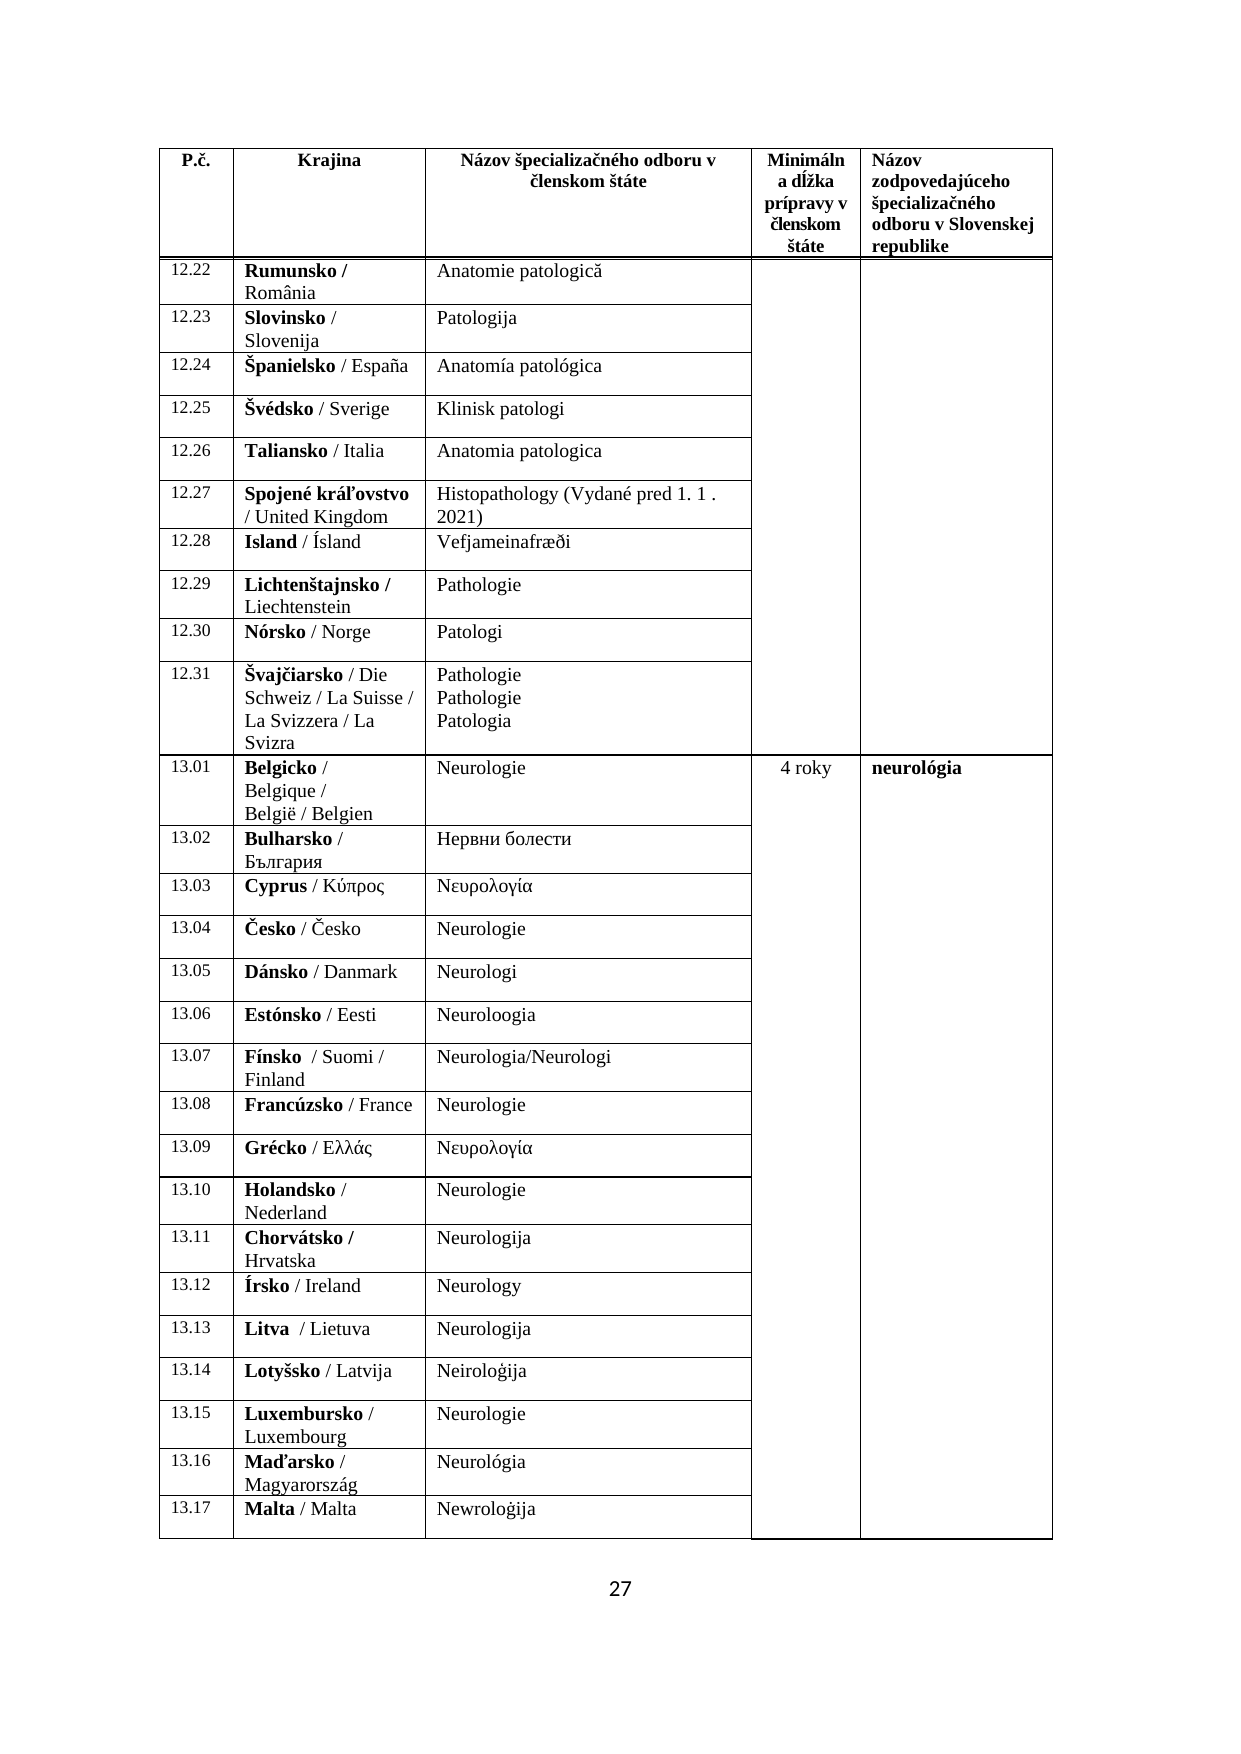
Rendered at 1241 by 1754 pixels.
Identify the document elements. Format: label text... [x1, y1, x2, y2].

table_cell Malta / Malta [234, 1496, 425, 1538]
table_cell Neurologija [426, 1316, 751, 1357]
table_cell Anatomía patológica [426, 353, 751, 394]
table_cell Litva / Lietuva [234, 1316, 425, 1357]
table_cell Neurológia [426, 1449, 751, 1495]
table_cell Нервни болести [426, 826, 751, 872]
table_cell Neurologie [426, 1092, 751, 1134]
table_cell Belgicko / Belgique / België / Belgien [234, 756, 425, 825]
table_cell [160, 874, 233, 915]
table_header Minimálna dĺžka prípravy v členskom štáte [752, 149, 860, 256]
table_cell Νευρολογία [426, 874, 751, 915]
table_cell Anatomie patologică [426, 260, 751, 304]
table_cell Neurologia/Neurologi [426, 1044, 751, 1091]
table_cell Estónsko / Eesti [234, 1002, 425, 1043]
table_header P.č. [160, 149, 233, 256]
table_cell Neurologie [426, 1401, 751, 1448]
table_cell [160, 1358, 233, 1400]
table_cell [160, 662, 233, 754]
table_cell [160, 1135, 233, 1176]
table_cell [160, 481, 233, 528]
table_cell Francúzsko / France [234, 1092, 425, 1134]
table_cell Írsko / Ireland [234, 1273, 425, 1314]
table_cell [160, 756, 233, 825]
table_cell Neurologija [426, 1225, 751, 1272]
table_cell [160, 1496, 233, 1538]
table_cell Švajčiarsko / Die Schweiz / La Suisse / La Svizzera / La Svizra [234, 662, 425, 754]
table_cell Česko / Česko [234, 916, 425, 958]
table_cell Dánsko / Danmark [234, 959, 425, 1001]
table_cell [160, 396, 233, 437]
table_cell 4 roky [752, 756, 860, 1538]
table_cell neurológia [861, 756, 1052, 1538]
table_cell [160, 916, 233, 958]
table_cell Fínsko / Suomi / Finland [234, 1044, 425, 1091]
table_cell Lichtenštajnsko / Liechtenstein [234, 571, 425, 618]
table_header Názov špecializačného odboru v členskom štáte [426, 149, 751, 256]
table_cell Histopathology (Vydané pred 1. 1 . 2021) [426, 481, 751, 528]
table_cell Neurologi [426, 959, 751, 1001]
table_cell [160, 1002, 233, 1043]
table_cell Island / Ísland [234, 529, 425, 570]
table_cell Pathologie Pathologie Patologia [426, 662, 751, 754]
table_cell [160, 305, 233, 352]
table_cell Cyprus / Κύπρος [234, 874, 425, 915]
table_cell [160, 1225, 233, 1272]
table_cell Neurologie [426, 1178, 751, 1224]
table_cell Neiroloģija [426, 1358, 751, 1400]
table_header Názov zodpovedajúceho špecializačného odboru v Slovenskej republike [861, 149, 1052, 256]
table_cell Chorvátsko / Hrvatska [234, 1225, 425, 1272]
table_cell Neurologie [426, 756, 751, 825]
table_cell Spojené kráľovstvo / United Kingdom [234, 481, 425, 528]
table_cell [160, 571, 233, 618]
table_cell Anatomia patologica [426, 438, 751, 480]
table_cell Nórsko / Norge [234, 619, 425, 661]
table_cell Švédsko / Sverige [234, 396, 425, 437]
table_cell Patologija [426, 305, 751, 352]
table_cell Neurologie [426, 916, 751, 958]
table_cell [160, 529, 233, 570]
table_cell Vefjameinafræði [426, 529, 751, 570]
table_cell [160, 619, 233, 661]
table_cell Klinisk patologi [426, 396, 751, 437]
table_cell Νευρoλoγία [426, 1135, 751, 1176]
table_cell Maďarsko / Magyarország [234, 1449, 425, 1495]
table_cell Taliansko / Italia [234, 438, 425, 480]
table_cell [160, 1178, 233, 1224]
table_cell [160, 353, 233, 394]
table_cell [160, 438, 233, 480]
table_cell [160, 1273, 233, 1314]
table_cell [160, 1401, 233, 1448]
table_cell Neuroloogia [426, 1002, 751, 1043]
table_cell [160, 1044, 233, 1091]
table_header Krajina [234, 149, 425, 256]
table_cell Newroloġija [426, 1496, 751, 1538]
table_cell Pathologie [426, 571, 751, 618]
table_cell Španielsko / España [234, 353, 425, 394]
table_cell [160, 260, 233, 304]
table_cell [160, 1449, 233, 1495]
table_cell [160, 959, 233, 1001]
table_cell Luxembursko / Luxembourg [234, 1401, 425, 1448]
table_cell Slovinsko / Slovenija [234, 305, 425, 352]
table_cell Bulharsko / България [234, 826, 425, 872]
table_cell Patologi [426, 619, 751, 661]
table_cell [160, 826, 233, 872]
table_cell Holandsko / Nederland [234, 1178, 425, 1224]
table_cell Lotyšsko / Latvija [234, 1358, 425, 1400]
table_cell Grécko / Ελλάς [234, 1135, 425, 1176]
table_cell Rumunsko / România [234, 260, 425, 304]
table_cell [160, 1316, 233, 1357]
table_cell Neurology [426, 1273, 751, 1314]
table_cell [160, 1092, 233, 1134]
